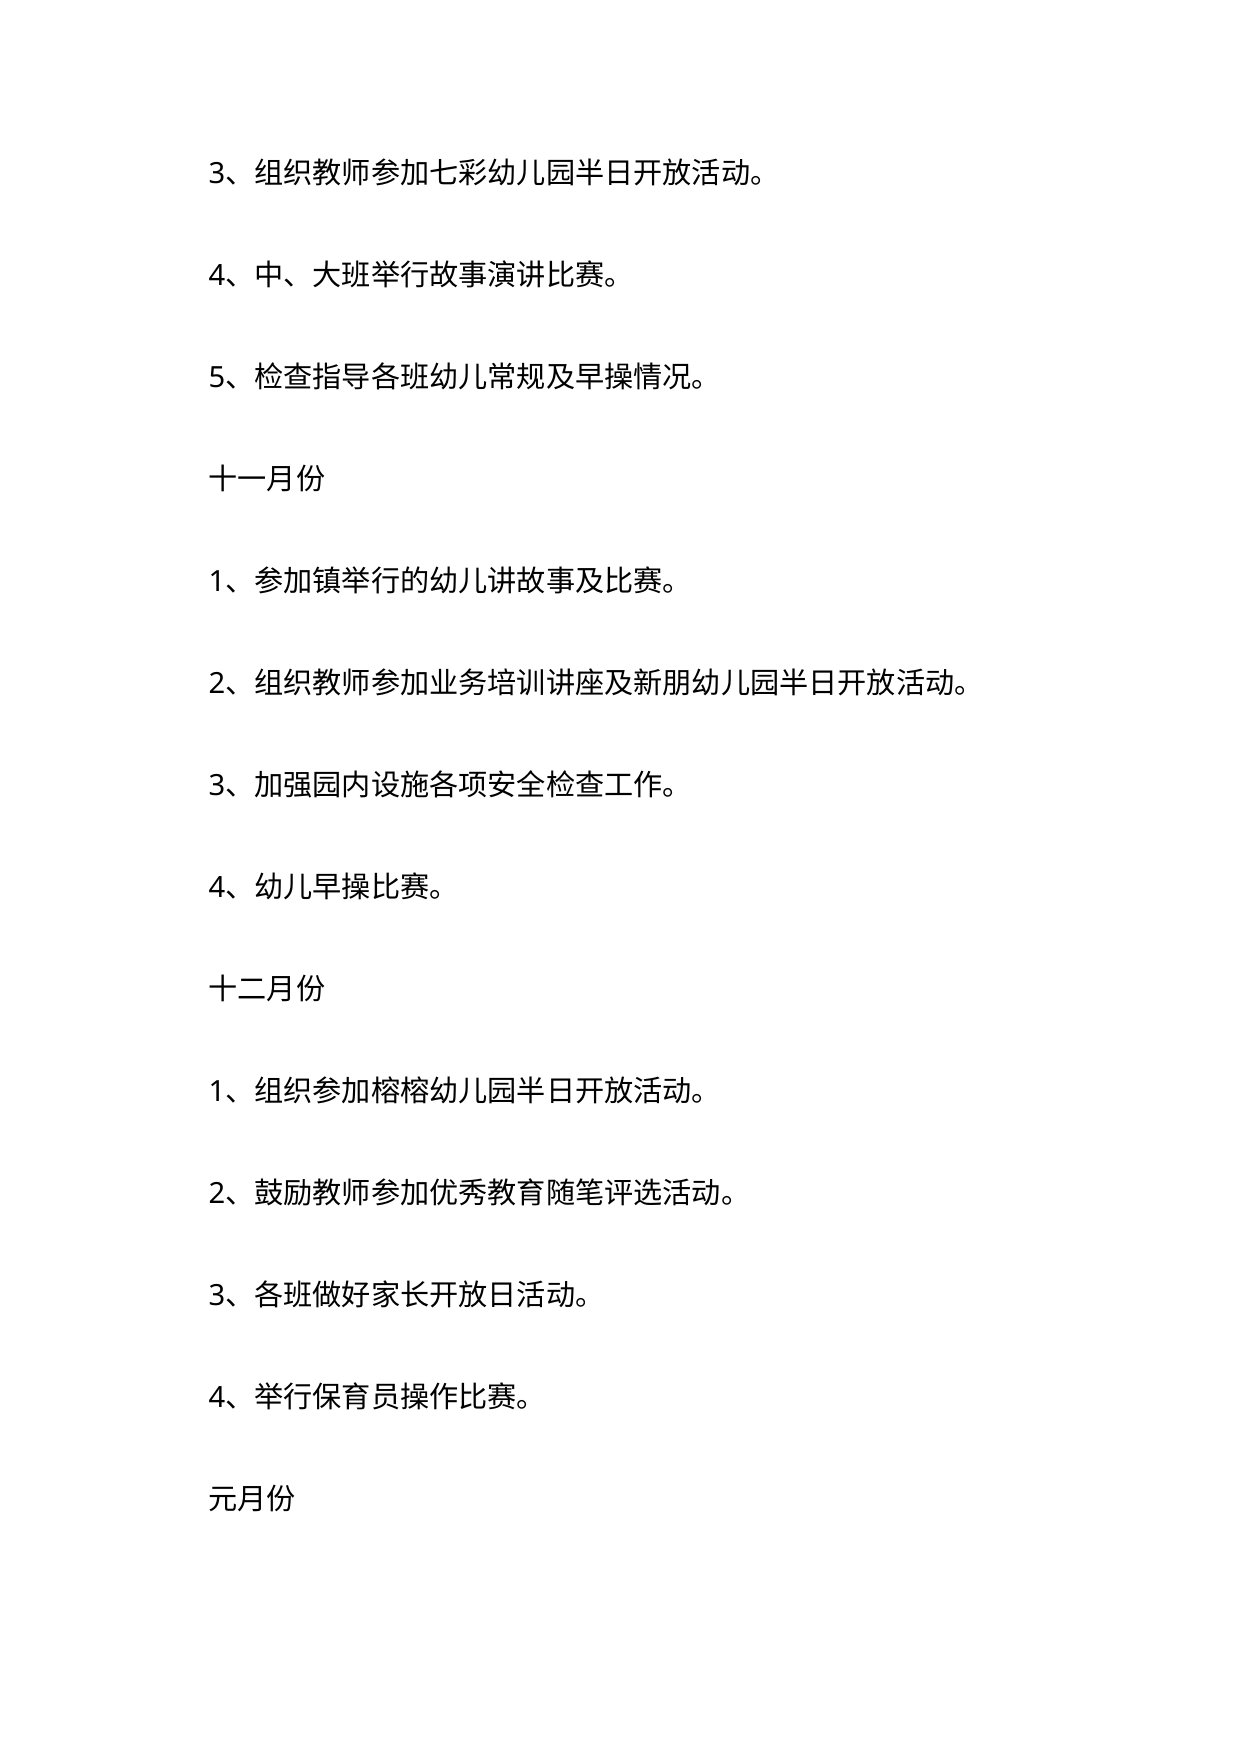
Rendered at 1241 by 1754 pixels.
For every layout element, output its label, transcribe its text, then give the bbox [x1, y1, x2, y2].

text 4、中、大班举行故事演讲比赛。 [150, 252, 1090, 294]
text 2、组织教师参加业务培训讲座及新朋幼儿园半日开放活动。 [150, 660, 1090, 702]
text 3、组织教师参加七彩幼儿园半日开放活动。 [150, 150, 1090, 192]
text 3、各班做好家长开放日活动。 [150, 1271, 1090, 1314]
text 元月份 [150, 1475, 1090, 1518]
text 1、组织参加榕榕幼儿园半日开放活动。 [150, 1067, 1090, 1110]
text 4、举行保育员操作比赛。 [150, 1373, 1090, 1416]
text 5、检查指导各班幼儿常规及早操情况。 [150, 354, 1090, 396]
text 3、加强园内设施各项安全检查工作。 [150, 762, 1090, 804]
text 十二月份 [150, 966, 1090, 1008]
text 4、幼儿早操比赛。 [150, 864, 1090, 906]
text 1、参加镇举行的幼儿讲故事及比赛。 [150, 558, 1090, 600]
text 2、鼓励教师参加优秀教育随笔评选活动。 [150, 1169, 1090, 1212]
text 十一月份 [150, 456, 1090, 498]
